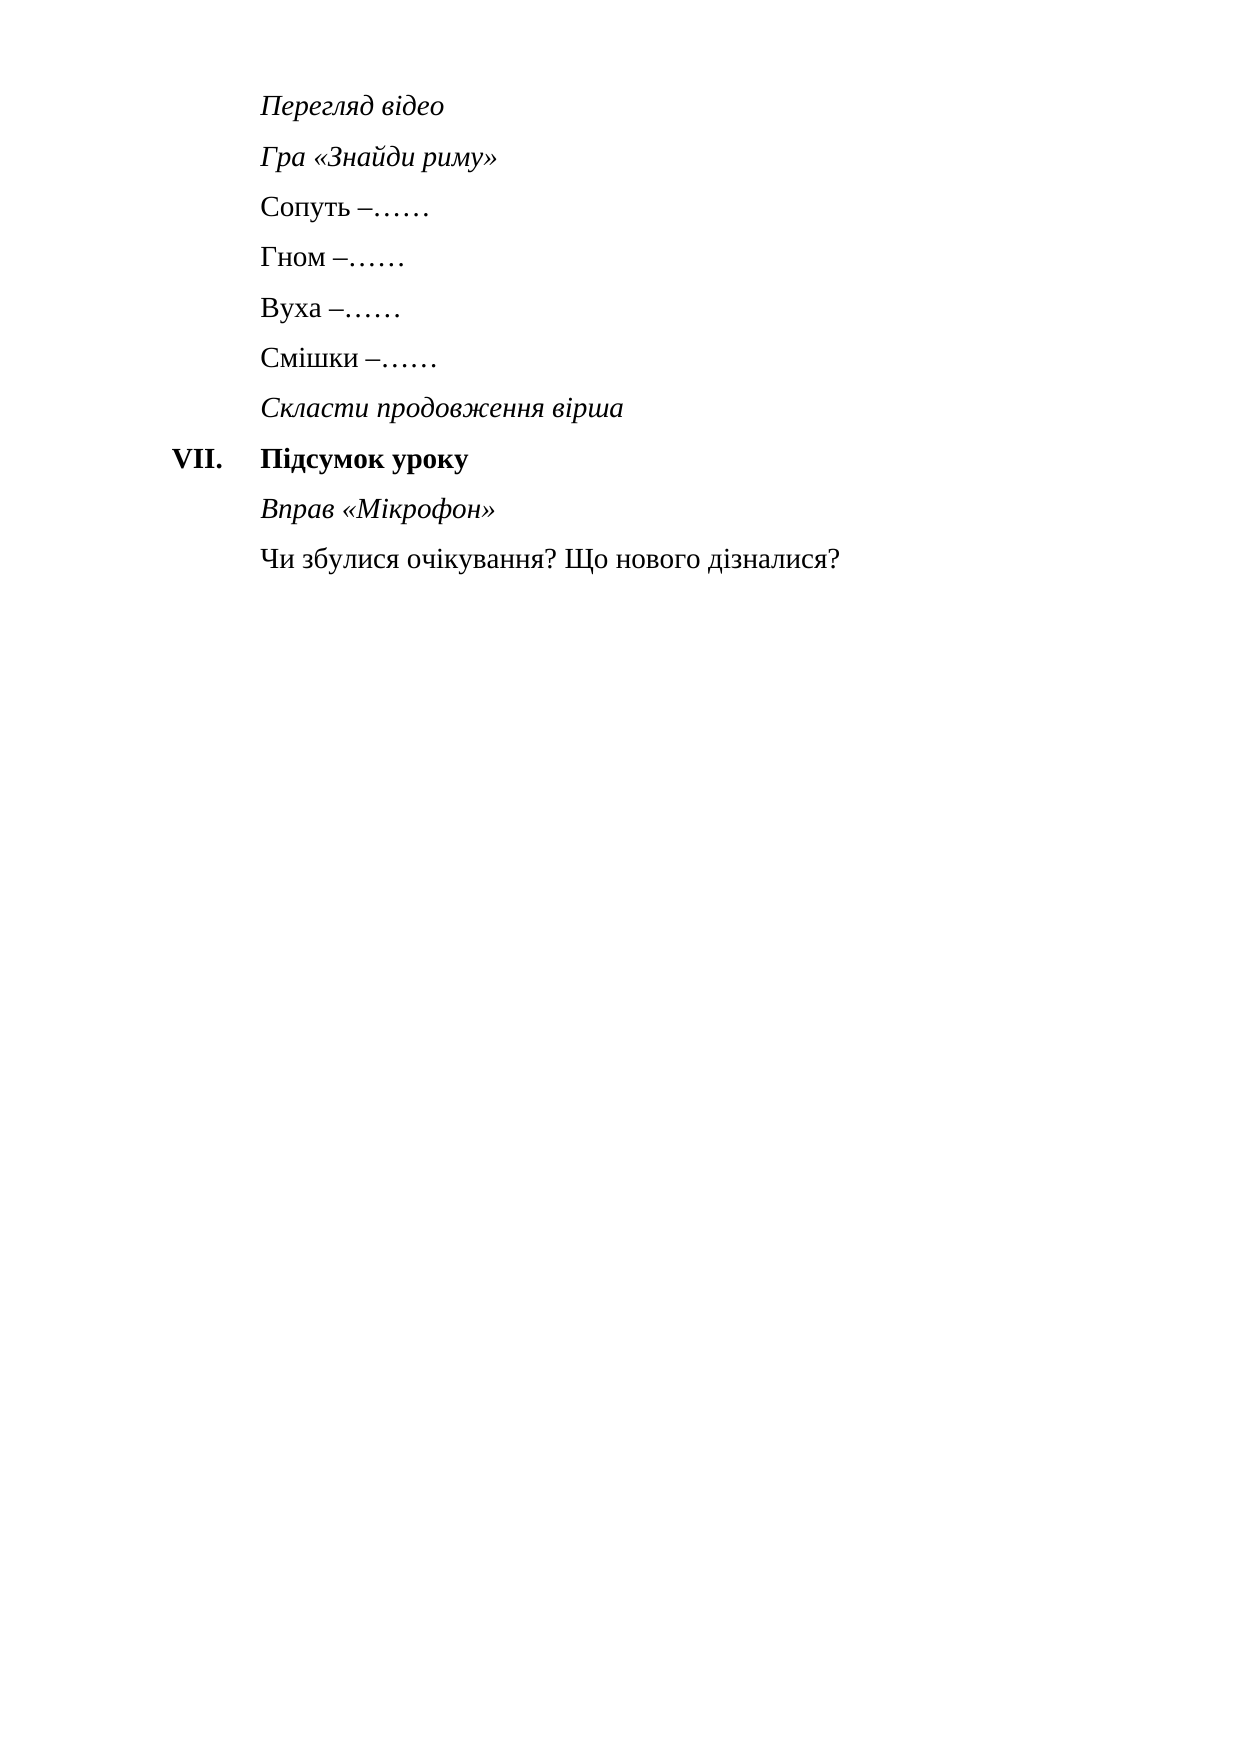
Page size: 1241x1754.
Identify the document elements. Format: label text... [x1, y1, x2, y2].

list Чи збулися очікування? Що нового дізналися? [260, 541, 1152, 575]
text Гном –…… [186, 239, 1152, 273]
list Вправ «Мікрофон» [260, 491, 1152, 524]
text Скласти продовження вірша [186, 390, 1152, 424]
text Вуха –…… [186, 290, 1152, 323]
text Гра «Знайди риму» [186, 139, 1152, 172]
list Підсумок уроку [223, 441, 1152, 474]
text Смішки –…… [186, 340, 1152, 374]
text Перегляд відео [186, 88, 1152, 122]
text Сопуть –…… [186, 189, 1152, 223]
